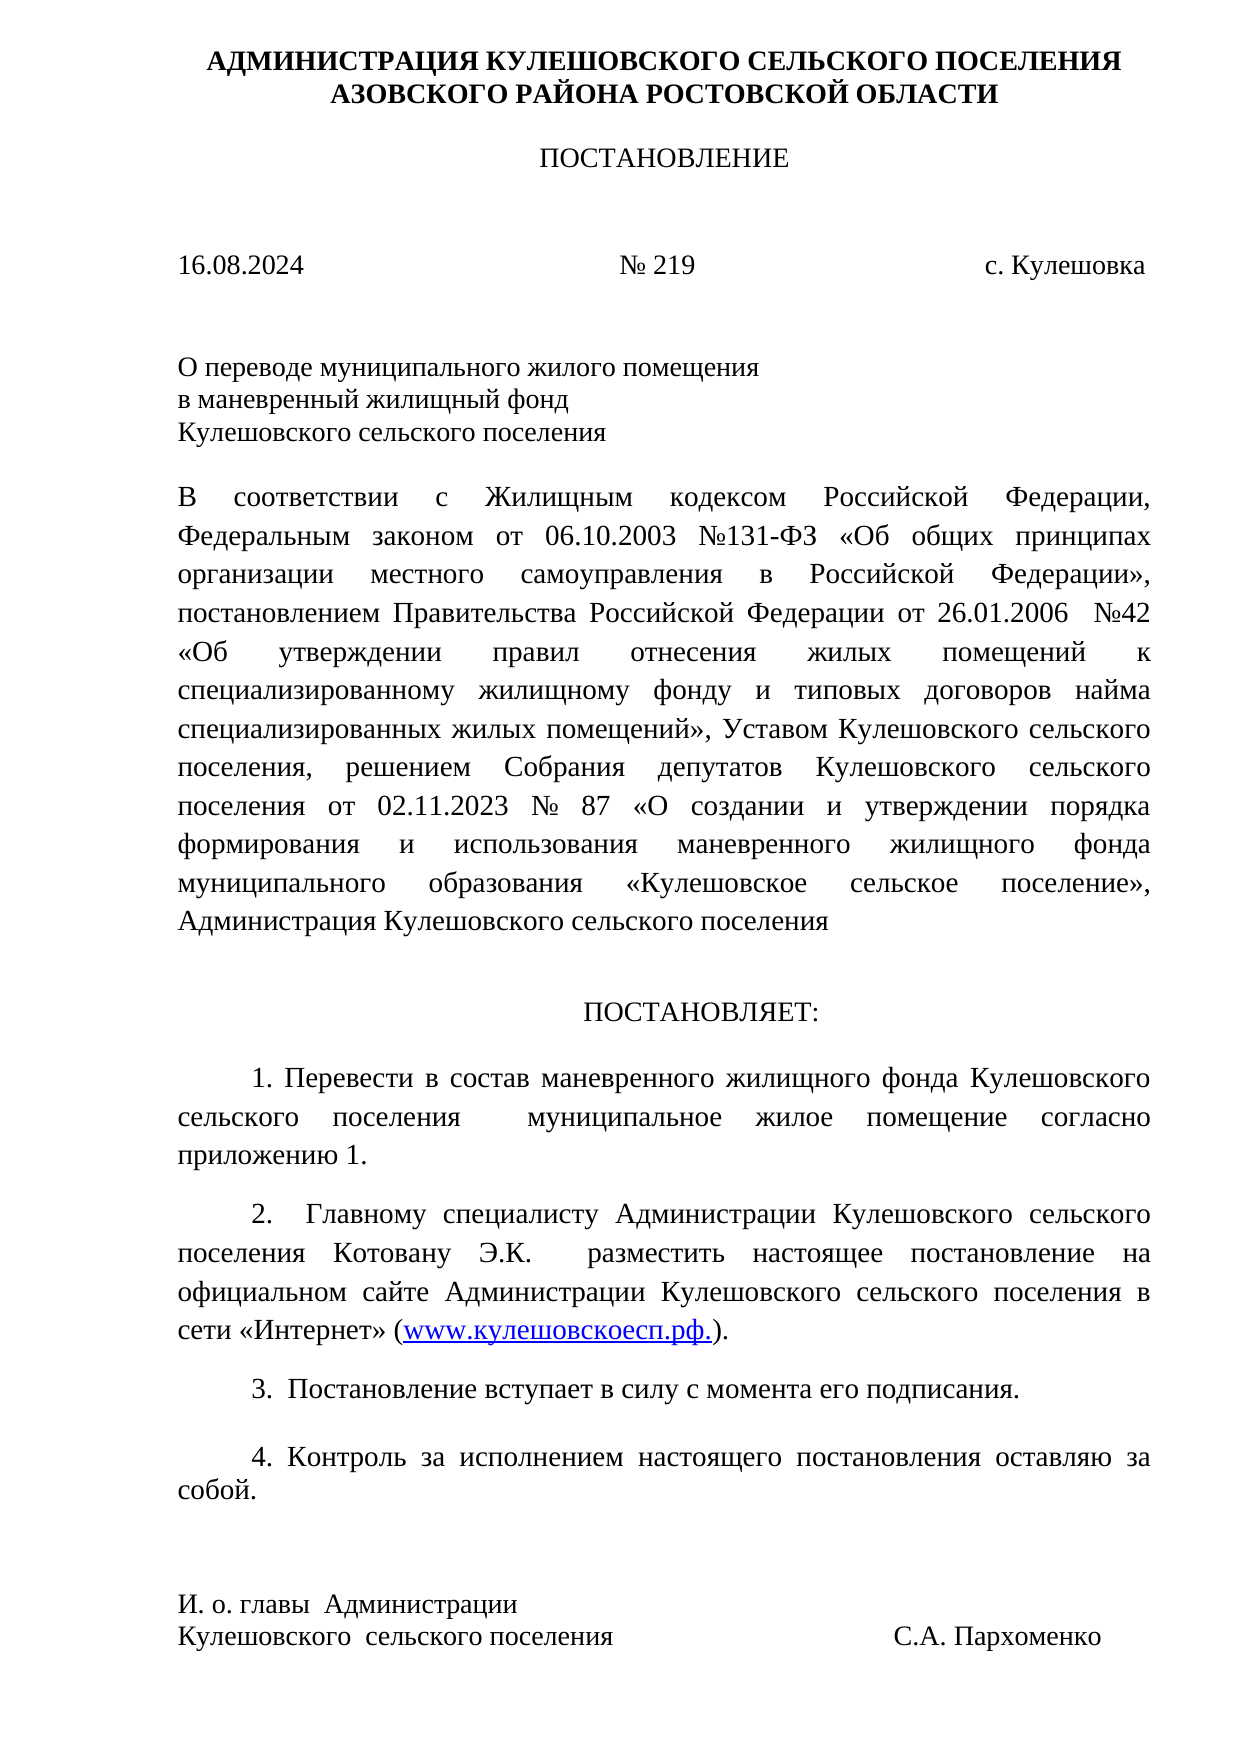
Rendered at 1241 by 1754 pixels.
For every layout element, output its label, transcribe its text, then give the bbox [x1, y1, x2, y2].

text АЗОВСКОГО РАЙОНА РОСТОВСКОЙ ОБЛАСТИ [177, 77, 1152, 109]
text 4. Контроль за исполнением настоящего постановления оставляю за собой. [177, 1439, 1152, 1506]
text ПОСТАНОВЛЕНИЕ [177, 141, 1152, 174]
text В соответствии с Жилищным кодексом Российской Федерации, Федеральным законом от 06.10.2003 №131-ФЗ «Об общих принципах организации местного самоуправления в Российской Федерации», постановлением Правительства Российской Федерации от 26.01.2006 №42 «Об утверждении правил отнесения жилых помещений к специализированному жилищному фонду и типовых договоров найма специализированных жилых помещений», Уставом Кулешовского сельского поселения, решением Собрания депутатов Кулешовского сельского поселения от 02.11.2023 № 87 «О создании и утверждении порядка формирования и использования маневренного жилищного фонда муниципального образования «Кулешовское сельское поселение», Администрация Кулешовского сельского поселения [177, 479, 1152, 937]
text И. о. главы Администрации [177, 1587, 1152, 1619]
text АДМИНИСТРАЦИЯ КУЛЕШОВСКОГО СЕЛЬСКОГО ПОСЕЛЕНИЯ [177, 44, 1152, 77]
text 2. Главному специалисту Администрации Кулешовского сельского поселения Котовану Э.К. разместить настоящее постановление на официальном сайте Администрации Кулешовского сельского поселения в сети «Интернет» (www.кулешовскоесп.рф.). [177, 1197, 1152, 1346]
text ПОСТАНОВЛЯЕТ: [177, 995, 1152, 1028]
text Кулешовского сельского поселения [177, 415, 1152, 447]
text Кулешовского сельского поселения С.А. Пархоменко [177, 1619, 1152, 1652]
text 1. Перевести в состав маневренного жилищного фонда Кулешовского сельского поселения муниципальное жилое помещение согласно приложению 1. [177, 1060, 1152, 1171]
text О переводе муниципального жилого помещения [177, 350, 1152, 382]
text 3. Постановление вступает в силу с момента его подписания. [177, 1372, 1152, 1405]
text в маневренный жилищный фонд [177, 382, 1152, 415]
text 16.08.2024 № 219 с. Кулешовка [177, 248, 1152, 280]
